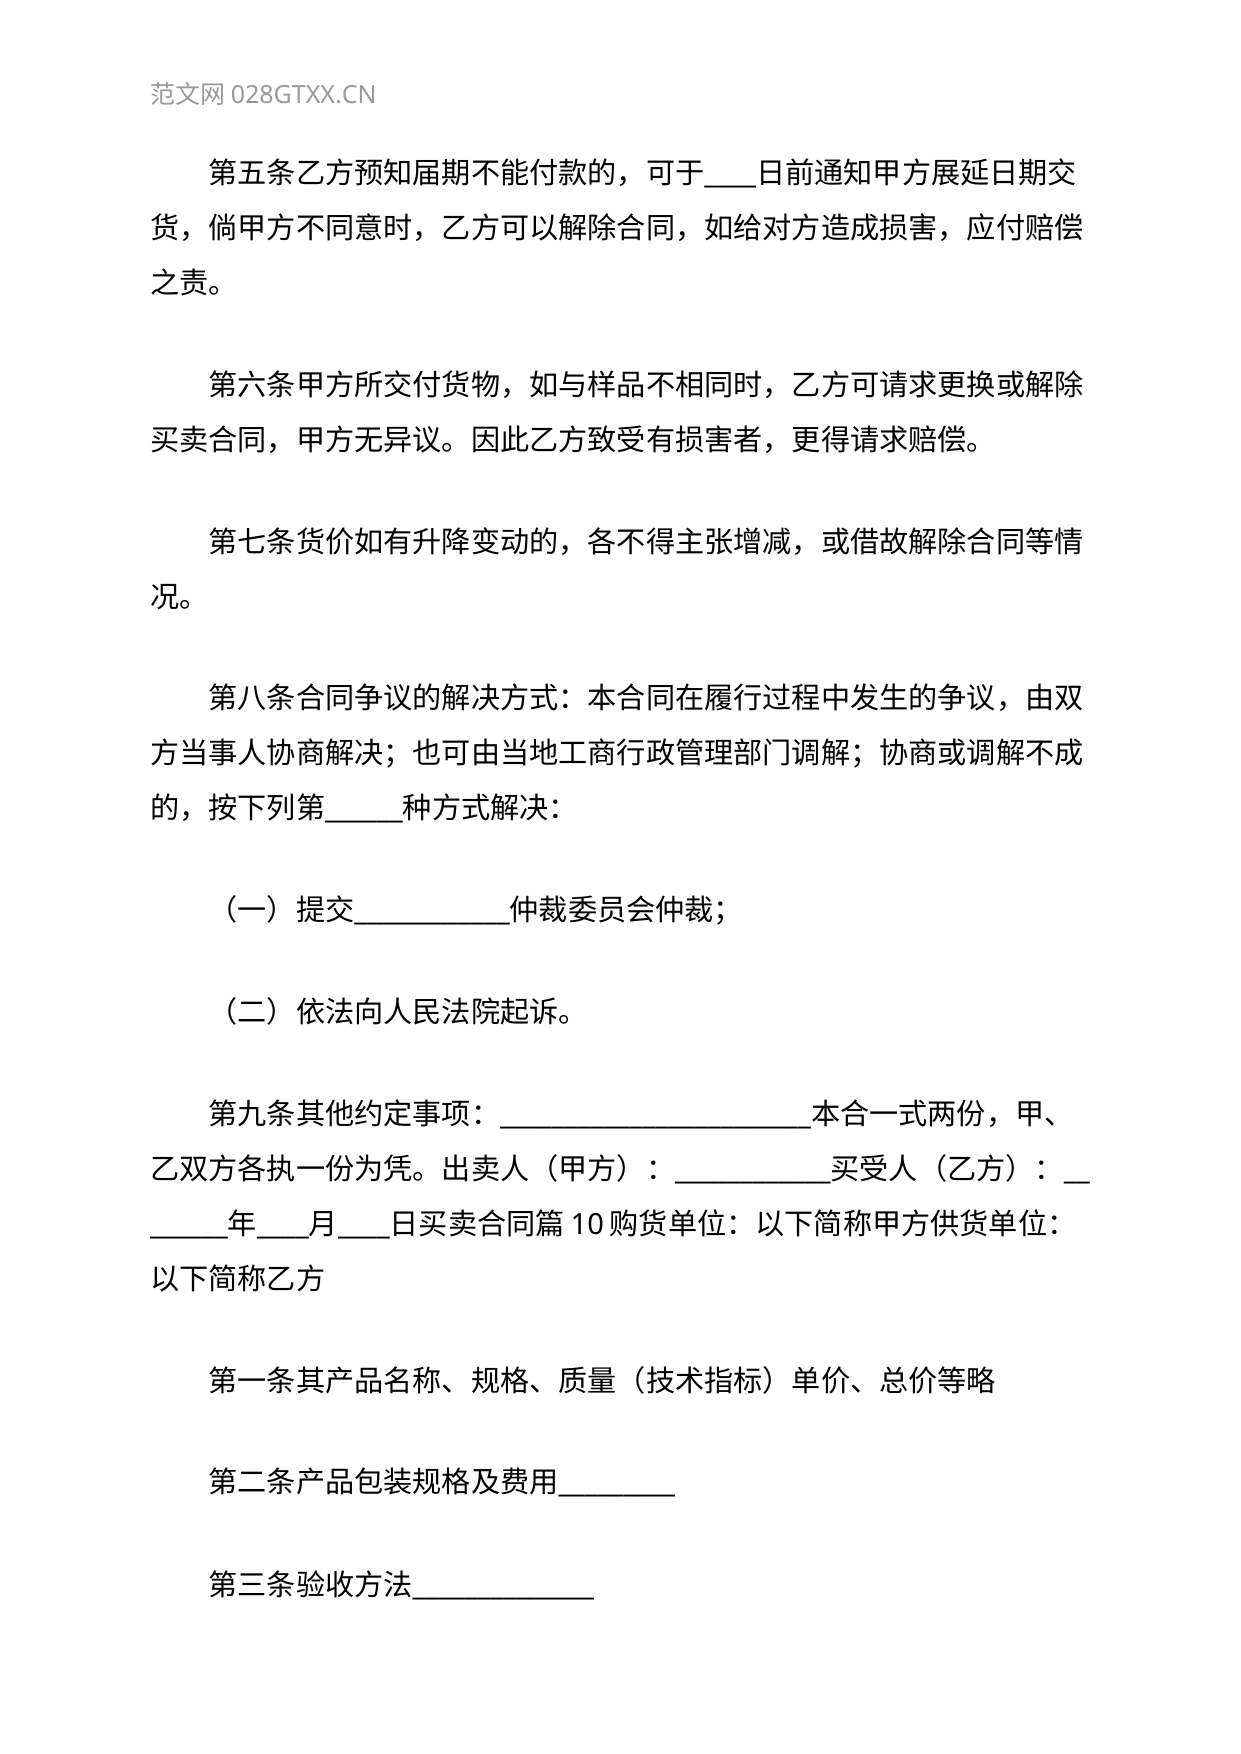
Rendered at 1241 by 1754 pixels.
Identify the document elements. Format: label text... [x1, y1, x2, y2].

text 第六条甲方所交付货物，如与样品不相同时，乙方可请求更换或解除买卖合同，甲方无异议。因此乙方致受有损害者，更得请求赔偿。 [150, 362, 1090, 459]
text 第三条验收方法______________ [150, 1561, 1090, 1603]
text 第一条其产品名称、规格、质量（技术指标）单价、总价等略 [150, 1357, 1090, 1399]
text 第八条合同争议的解决方式：本合同在履行过程中发生的争议，由双方当事人协商解决；也可由当地工商行政管理部门调解；协商或调解不成的，按下列第______种方式解决： [150, 675, 1090, 827]
text 第二条产品包装规格及费用_________ [150, 1459, 1090, 1501]
text 第九条其他约定事项：________________________本合一式两份，甲、乙双方各执一份为凭。出卖人（甲方）：____________买受人（乙方）：________年____月____日买卖合同篇10购货单位：以下简称甲方供货单位：以下简称乙方 [150, 1091, 1090, 1298]
text （二）依法向人民法院起诉。 [150, 989, 1090, 1031]
text 第五条乙方预知届期不能付款的，可于____日前通知甲方展延日期交货，倘甲方不同意时，乙方可以解除合同，如给对方造成损害，应付赔偿之责。 [150, 150, 1090, 302]
text 第七条货价如有升降变动的，各不得主张增减，或借故解除合同等情况。 [150, 518, 1090, 616]
text （一）提交____________仲裁委员会仲裁； [150, 887, 1090, 929]
